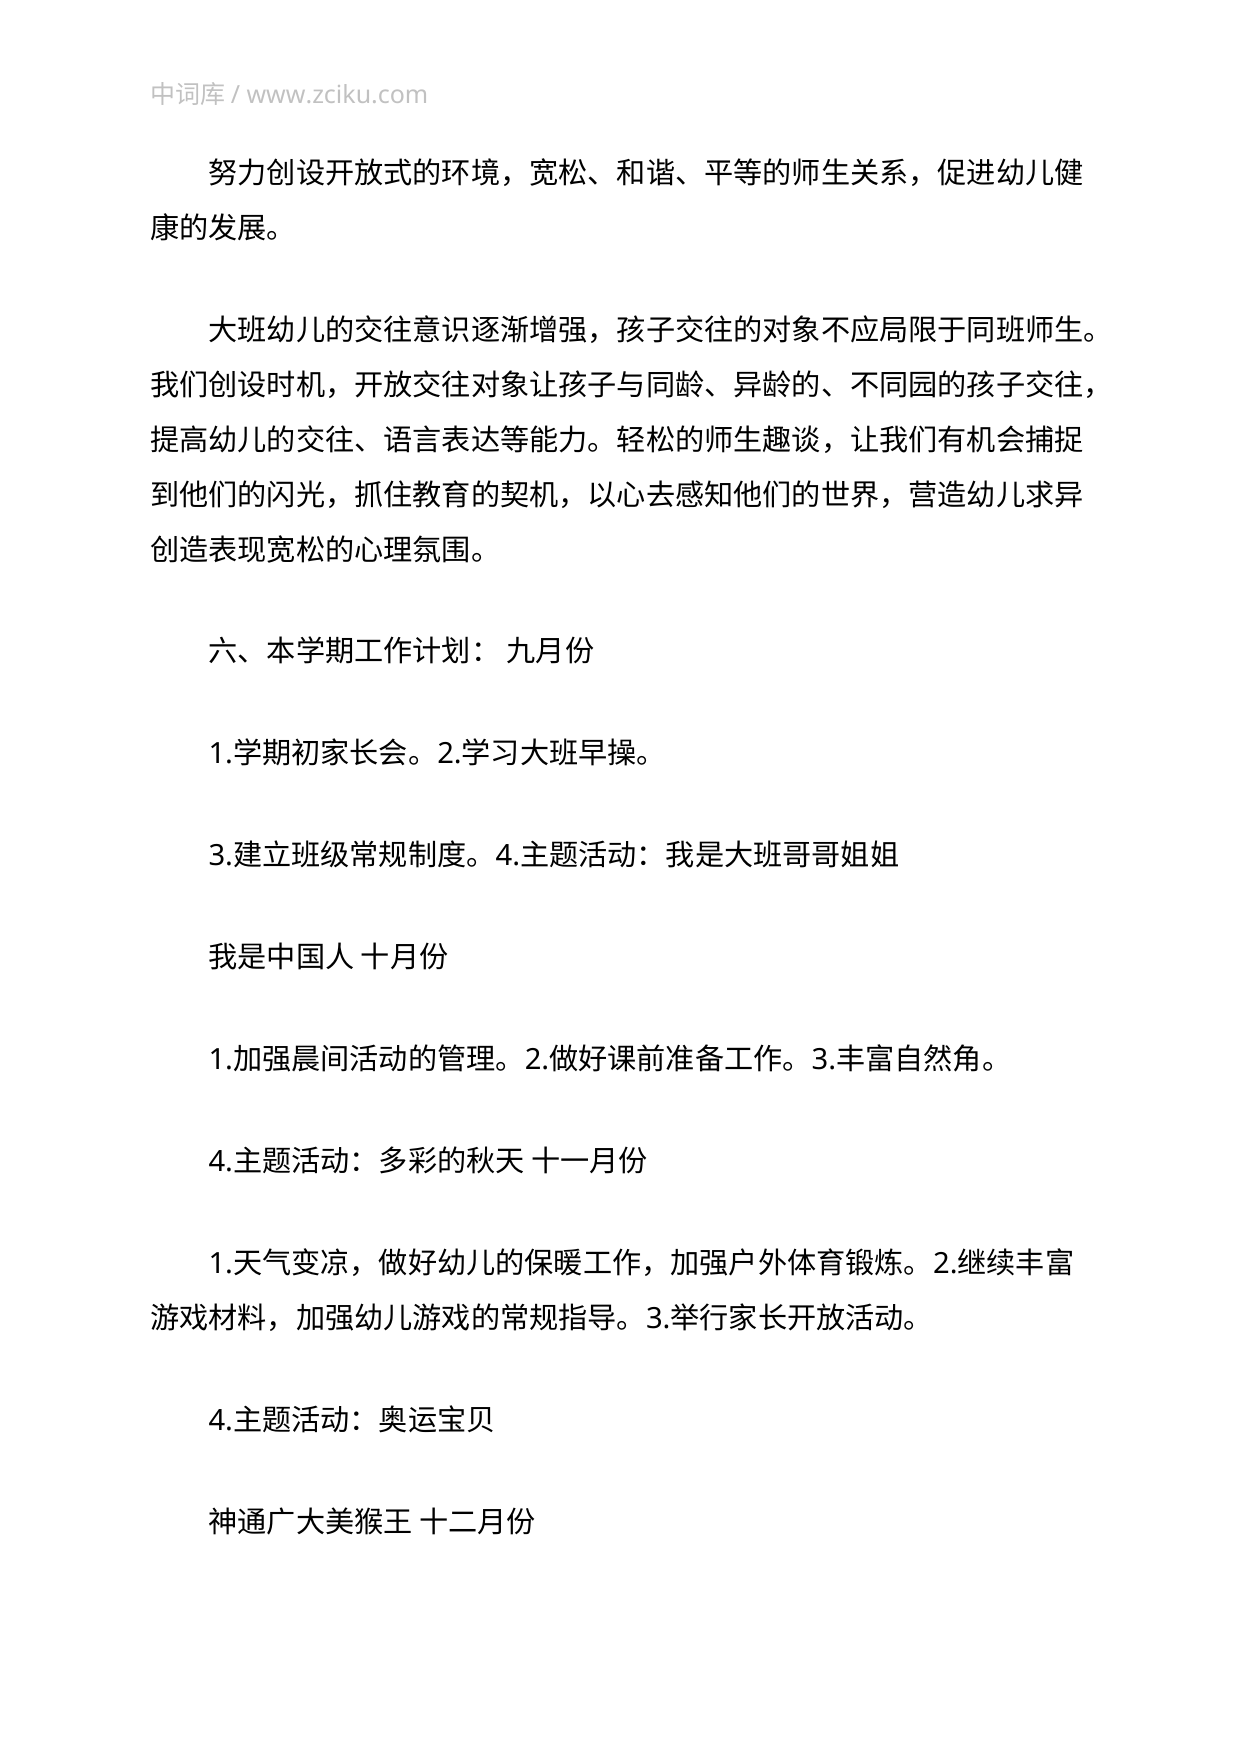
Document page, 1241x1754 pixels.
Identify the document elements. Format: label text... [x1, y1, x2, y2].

text 1.天气变凉，做好幼儿的保暖工作，加强户外体育锻炼。2.继续丰富游戏材料，加强幼儿游戏的常规指导。3.举行家长开放活动。 [150, 1239, 1090, 1337]
text 六、本学期工作计划： 九月份 [150, 628, 1090, 670]
text 努力创设开放式的环境，宽松、和谐、平等的师生关系，促进幼儿健康的发展。 [150, 150, 1090, 247]
text 我是中国人 十月份 [150, 934, 1090, 976]
text 1.加强晨间活动的管理。2.做好课前准备工作。3.丰富自然角。 [150, 1036, 1090, 1078]
text 神通广大美猴王 十二月份 [150, 1498, 1090, 1541]
text 大班幼儿的交往意识逐渐增强，孩子交往的对象不应局限于同班师生。我们创设时机，开放交往对象让孩子与同龄、异龄的、不同园的孩子交往，提高幼儿的交往、语言表达等能力。轻松的师生趣谈，让我们有机会捕捉到他们的闪光，抓住教育的契机，以心去感知他们的世界，营造幼儿求异创造表现宽松的心理氛围。 [150, 307, 1090, 568]
text 4.主题活动：奥运宝贝 [150, 1396, 1090, 1439]
text 3.建立班级常规制度。4.主题活动：我是大班哥哥姐姐 [150, 832, 1090, 874]
text 1.学期初家长会。2.学习大班早操。 [150, 730, 1090, 772]
text 4.主题活动：多彩的秋天 十一月份 [150, 1137, 1090, 1180]
